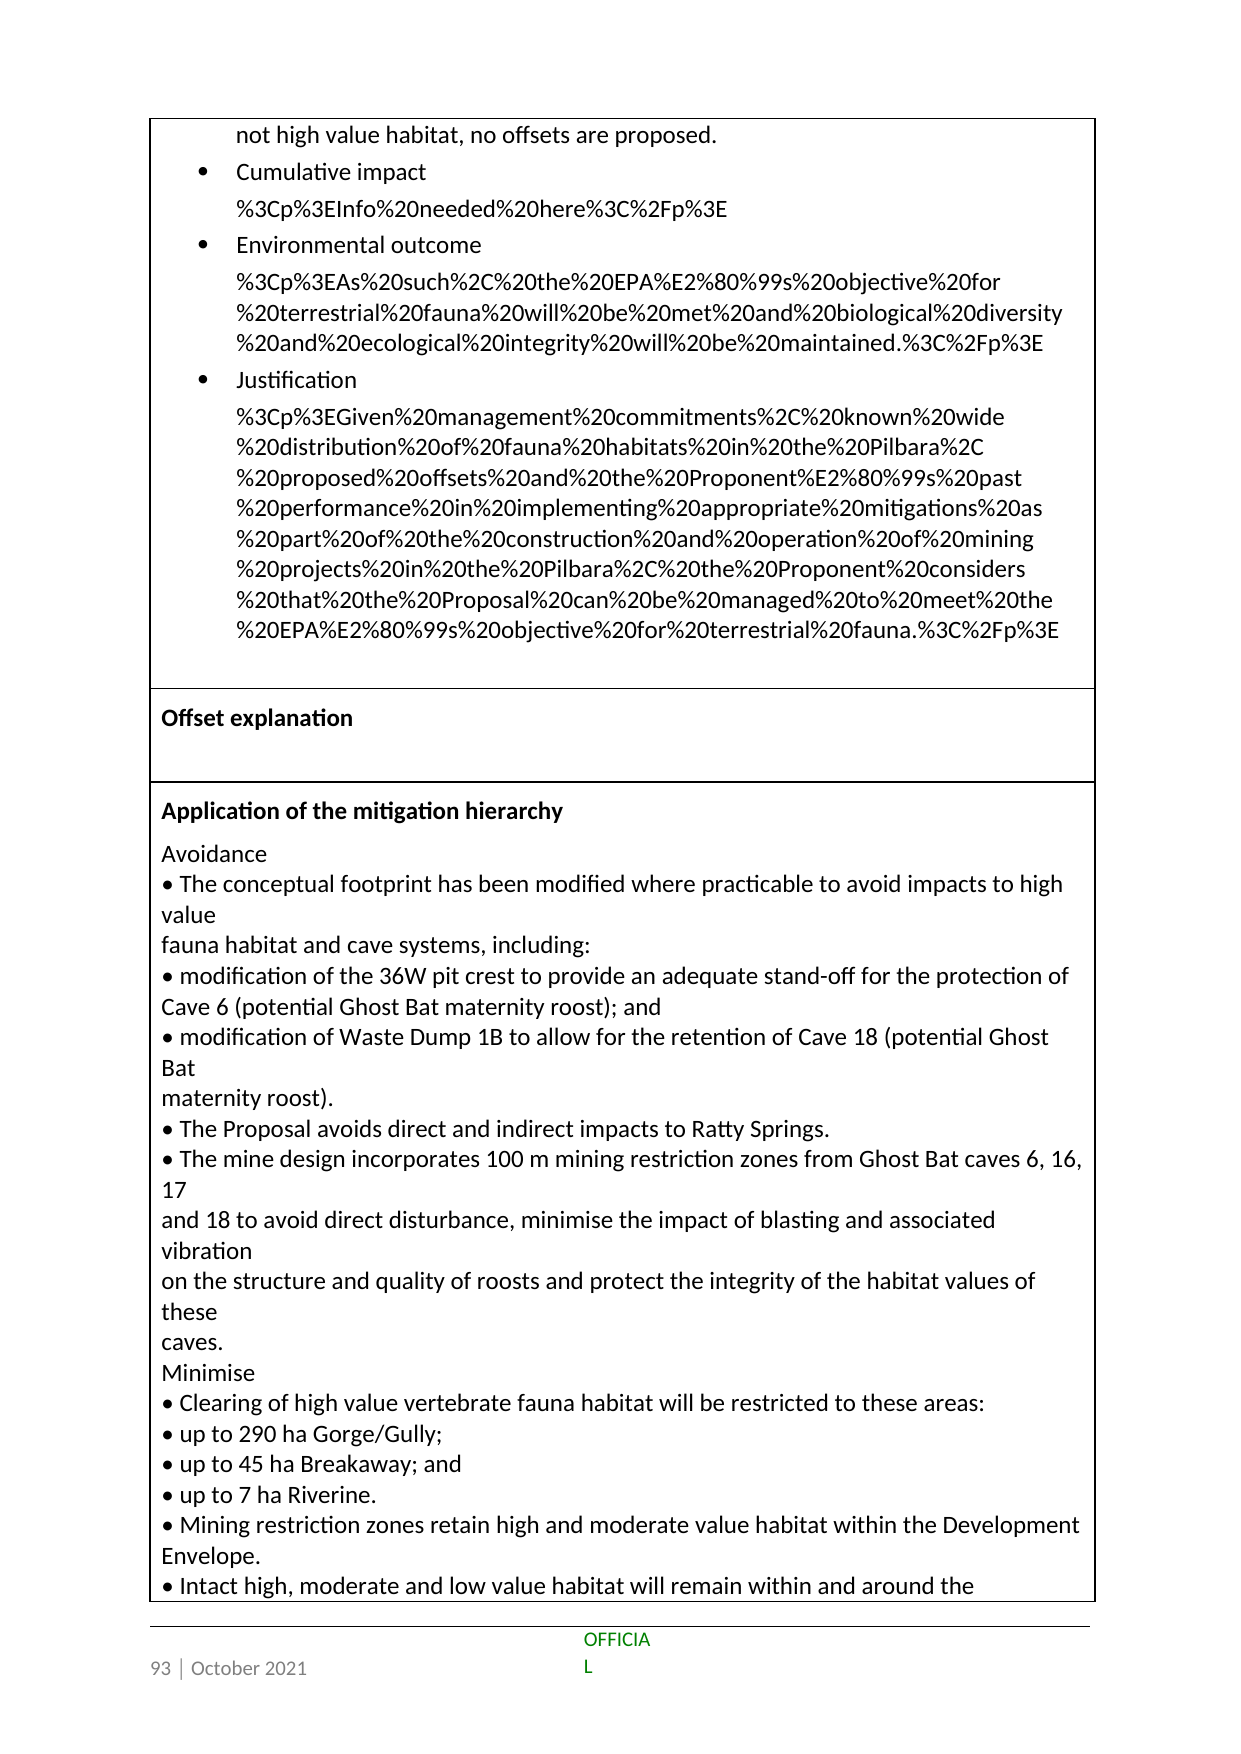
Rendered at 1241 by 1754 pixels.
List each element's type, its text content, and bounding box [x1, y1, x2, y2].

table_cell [151, 119, 1094, 688]
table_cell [151, 783, 1094, 1601]
table_cell Offset explanation [151, 689, 1094, 781]
